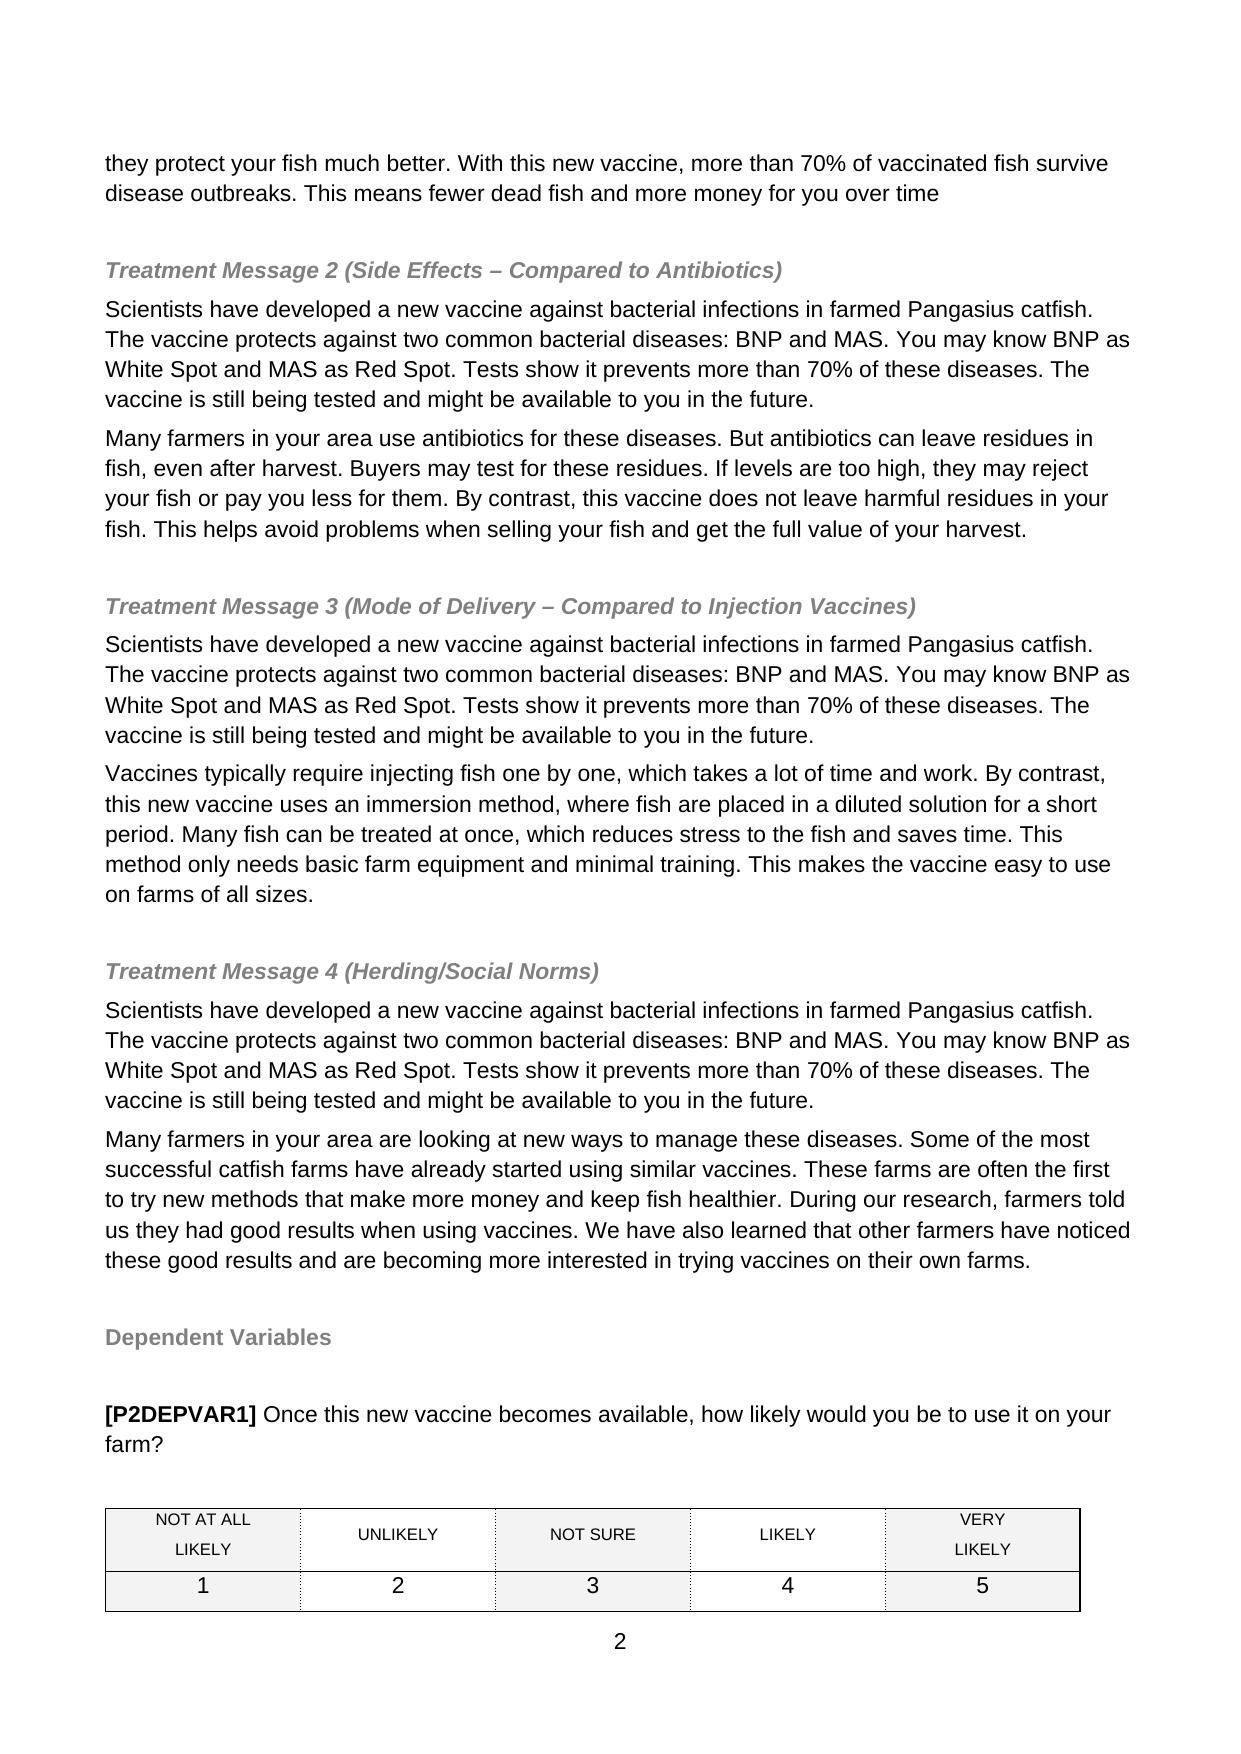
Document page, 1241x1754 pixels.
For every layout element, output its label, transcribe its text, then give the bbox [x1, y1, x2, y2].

table_cell 1 [106, 1572, 300, 1611]
table_header UNLIKELY [300, 1509, 495, 1571]
text [P2DEPVAR1] Once this new vaccine becomes available, how likely would you be to use it on your farm? [105, 1401, 1135, 1458]
text Treatment Message 3 (Mode of Delivery – Compared to Injection Vaccines) [105, 593, 1135, 619]
table_header NOT AT ALL LIKELY [106, 1509, 300, 1571]
table_cell 4 [690, 1572, 885, 1611]
table_cell 3 [495, 1572, 690, 1611]
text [105, 150, 1135, 207]
text Vaccines typically require injecting fish one by one, which takes a lot of time and work. By contrast, this new vaccine uses an immersion method, where fish are placed in a diluted solution for a short period. Many fish can be treated at once, which reduces stress to the fish and saves time. This method only needs basic farm equipment and minimal training. This makes the vaccine easy to use on farms of all sizes. [105, 760, 1135, 908]
text Treatment Message 2 (Side Effects – Compared to Antibiotics) [105, 257, 1135, 284]
text Many farmers in your area are looking at new ways to manage these diseases. Some of the most successful catfish farms have already started using similar vaccines. These farms are often the first to try new methods that make more money and keep fish healthier. During our research, farmers told us they had good results when using vaccines. We have also learned that other farmers have noticed these good results and are becoming more interested in trying vaccines on their own farms. [105, 1126, 1135, 1273]
table_header NOT SURE [495, 1509, 690, 1571]
table_cell 2 [300, 1572, 495, 1611]
text Dependent Variables [105, 1324, 1135, 1350]
text Many farmers in your area use antibiotics for these diseases. But antibiotics can leave residues in fish, even after harvest. Buyers may test for these residues. If levels are too high, they may reject your fish or pay you less for them. By contrast, this vaccine does not leave harmful residues in your fish. This helps avoid problems when selling your fish and get the full value of your harvest. [105, 425, 1135, 542]
text Treatment Message 4 (Herding/Social Norms) [105, 958, 1135, 985]
table_cell 5 [885, 1572, 1079, 1611]
table_header VERY LIKELY [885, 1509, 1079, 1571]
table_header LIKELY [690, 1509, 885, 1571]
